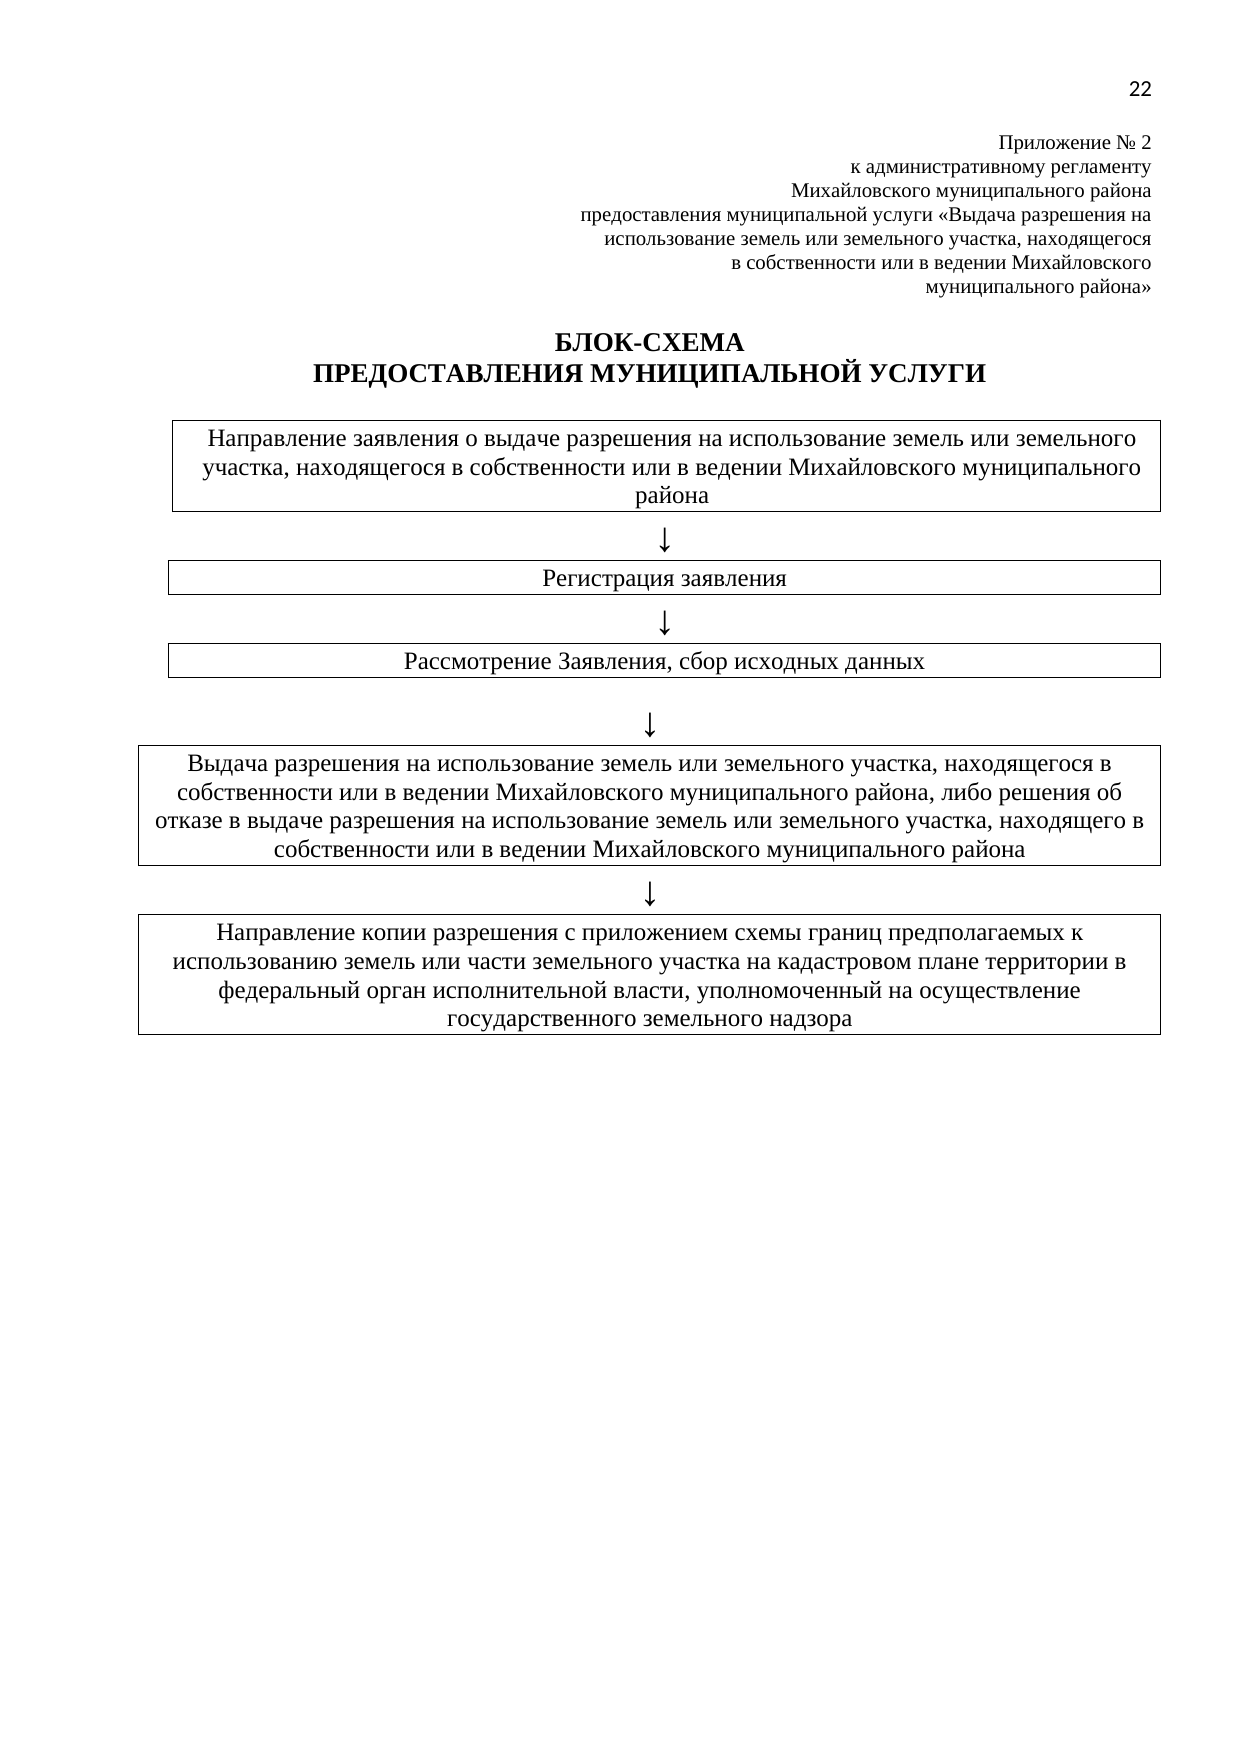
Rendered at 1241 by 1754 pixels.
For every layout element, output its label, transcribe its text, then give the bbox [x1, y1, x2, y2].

text Михайловского муниципального района [148, 178, 1152, 202]
text предоставления муниципальной услуги «Выдача разрешения на [148, 202, 1152, 226]
text в собственности или в ведении Михайловского [148, 250, 1152, 274]
text ↓ [177, 595, 1152, 643]
text Направление копии разрешения с приложением схемы границ предполагаемых к использованию земель или части земельного участка на кадастровом плане территории в федеральный орган исполнительной власти, уполномоченный на осуществление государственного земельного надзора [139, 915, 1160, 1034]
text ↓ [148, 866, 1152, 914]
text Направление заявления о выдаче разрешения на использование земель или земельного участка, находящегося в собственности или в ведении Михайловского муниципального района [173, 421, 1160, 511]
title БЛОК-СХЕМА [148, 326, 1152, 357]
text ↓ [148, 697, 1152, 745]
text Регистрация заявления [169, 561, 1160, 594]
text ↓ [177, 512, 1152, 560]
text Рассмотрение Заявления, сбор исходных данных [169, 644, 1160, 677]
title ПРЕДОСТАВЛЕНИЯ МУНИЦИПАЛЬНОЙ УСЛУГИ [148, 357, 1152, 389]
text муниципального района» [148, 274, 1152, 298]
text Приложение № 2 [148, 130, 1152, 154]
text к административному регламенту [148, 154, 1152, 178]
text использование земель или земельного участка, находящегося [148, 226, 1152, 250]
text Выдача разрешения на использование земель или земельного участка, находящегося в собственности или в ведении Михайловского муниципального района, либо решения об отказе в выдаче разрешения на использование земель или земельного участка, находящего в собственности или в ведении Михайловского муниципального района [139, 746, 1160, 865]
